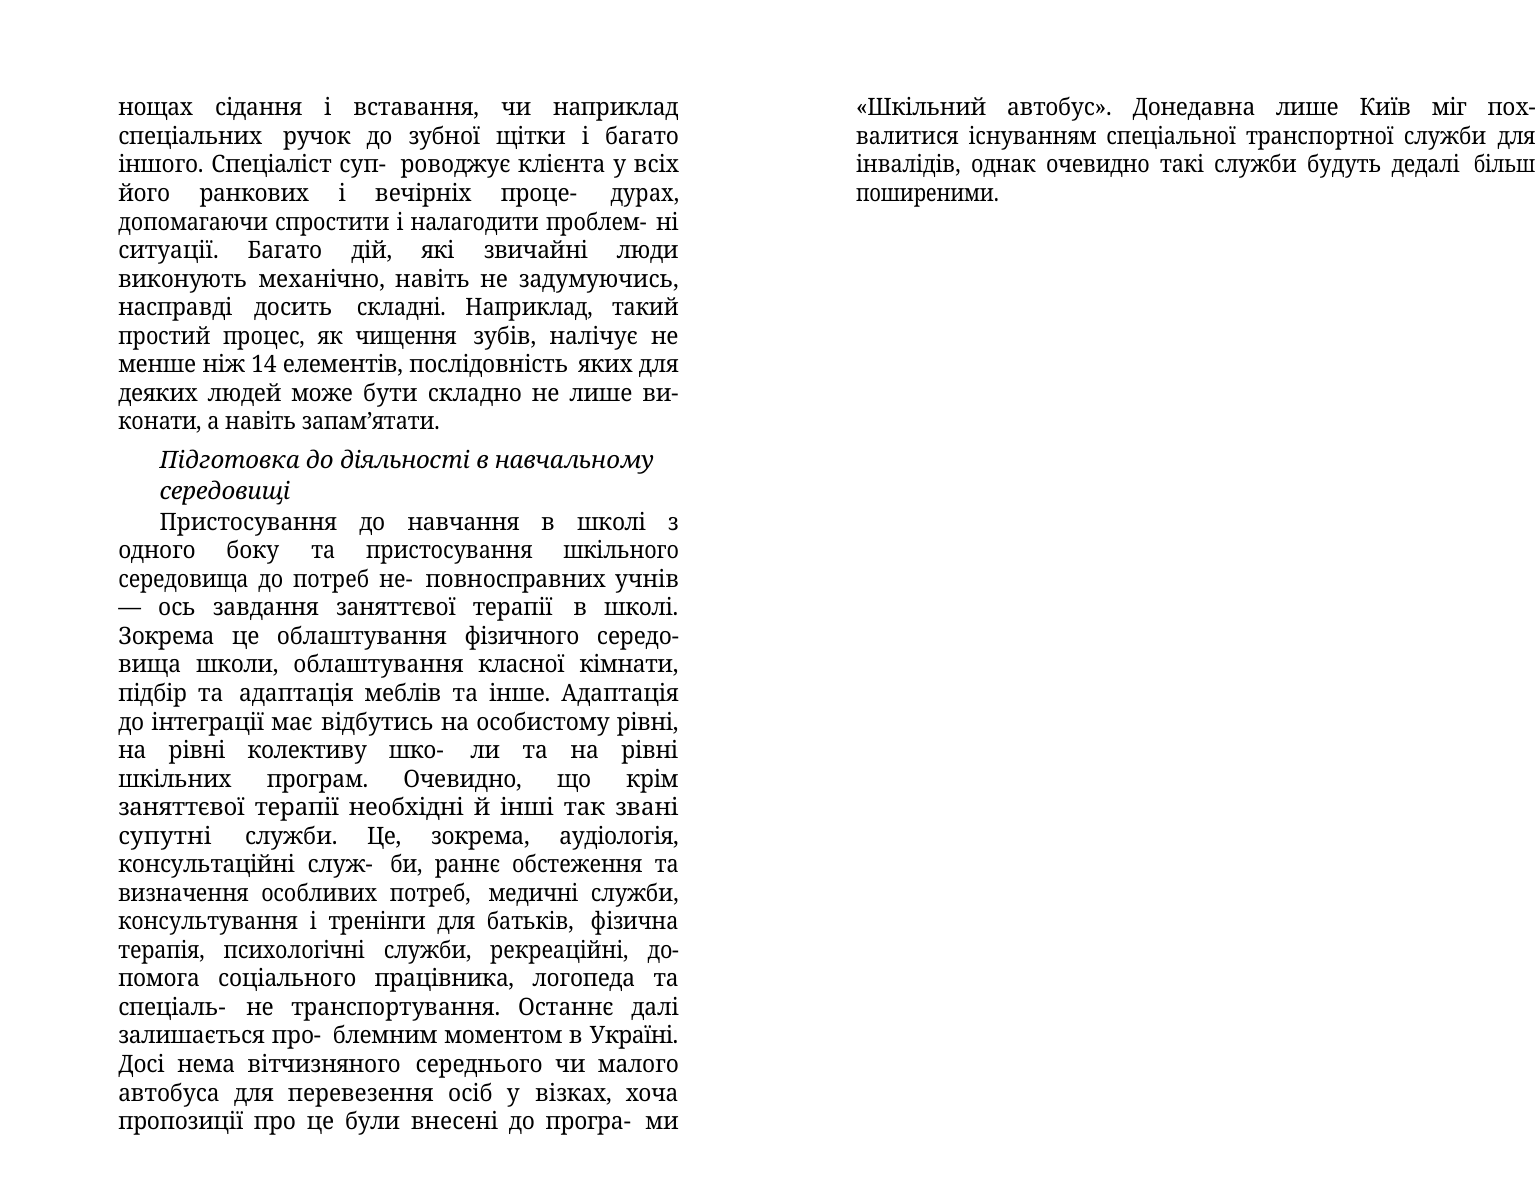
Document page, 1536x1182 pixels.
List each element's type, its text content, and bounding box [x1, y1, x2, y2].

text Пристосування до навчання в школі з одного боку та пристосування шкільного середовища до потреб не- повносправних учнів — ось завдання заняттєвої терапії в школі. Зокрема це облаштування фізичного середо- вища школи, облаштування класної кімнати, підбір та адаптація меблів та інше. Адаптація до інтеграції має відбутись на особистому рівні, на рівні колективу шко- ли та на рівні шкільних програм. Очевидно, що крім заняттєвої терапії необхідні й інші так звані супутні служби. Це, зокрема, аудіологія, консультаційні служ- би, раннє обстеження та визначення особливих потреб, медичні служби, консультування і тренінги для батьків, фізична терапія, психологічні служби, рекреаційні, до- помога соціального працівника, логопеда та спеціаль- не транспортування. Останнє далі залишається про- блемним моментом в Україні. Досі нема вітчизняного середнього чи малого автобуса для перевезення осіб у візках, хоча пропозиції про це були внесені до програ- ми «Шкільний автобус». Донедавна лише Київ міг пох- валитися існуванням спеціальної транспортної служби для інвалідів, однак очевидно такі служби будуть дедалі більш поширеними. [118, 507, 679, 1135]
text Підготовка до діяльності в навчальному середовищі [159, 443, 679, 506]
text Пристосування до навчання в школі з одного боку та пристосування шкільного середовища до потреб не- повносправних учнів — ось завдання заняттєвої терапії в школі. Зокрема це облаштування фізичного середо- вища школи, облаштування класної кімнати, підбір та адаптація меблів та інше. Адаптація до інтеграції має відбутись на особистому рівні, на рівні колективу шко- ли та на рівні шкільних програм. Очевидно, що крім заняттєвої терапії необхідні й інші так звані супутні служби. Це, зокрема, аудіологія, консультаційні служ- би, раннє обстеження та визначення особливих потреб, медичні служби, консультування і тренінги для батьків, фізична терапія, психологічні служби, рекреаційні, до- помога соціального працівника, логопеда та спеціаль- не транспортування. Останнє далі залишається про- блемним моментом в Україні. Досі нема вітчизняного середнього чи малого автобуса для перевезення осіб у візках, хоча пропозиції про це були внесені до програ- ми «Шкільний автобус». Донедавна лише Київ міг пох- валитися існуванням спеціальної транспортної служби для інвалідів, однак очевидно такі служби будуть дедалі більш поширеними. [856, 93, 1535, 207]
text нощах сідання і вставання, чи наприклад спеціальних ручок до зубної щітки і багато іншого. Спеціаліст суп- роводжує клієнта у всіх його ранкових і вечірніх проце- дурах, допомагаючи спростити і налагодити проблем- ні ситуації. Багато дій, які звичайні люди виконують механічно, навіть не задумуючись, насправді досить складні. Наприклад, такий простий процес, як чищення зубів, налічує не менше ніж 14 елементів, послідовність яких для деяких людей може бути складно не лише ви- конати, а навіть запам’ятати. [118, 93, 679, 436]
